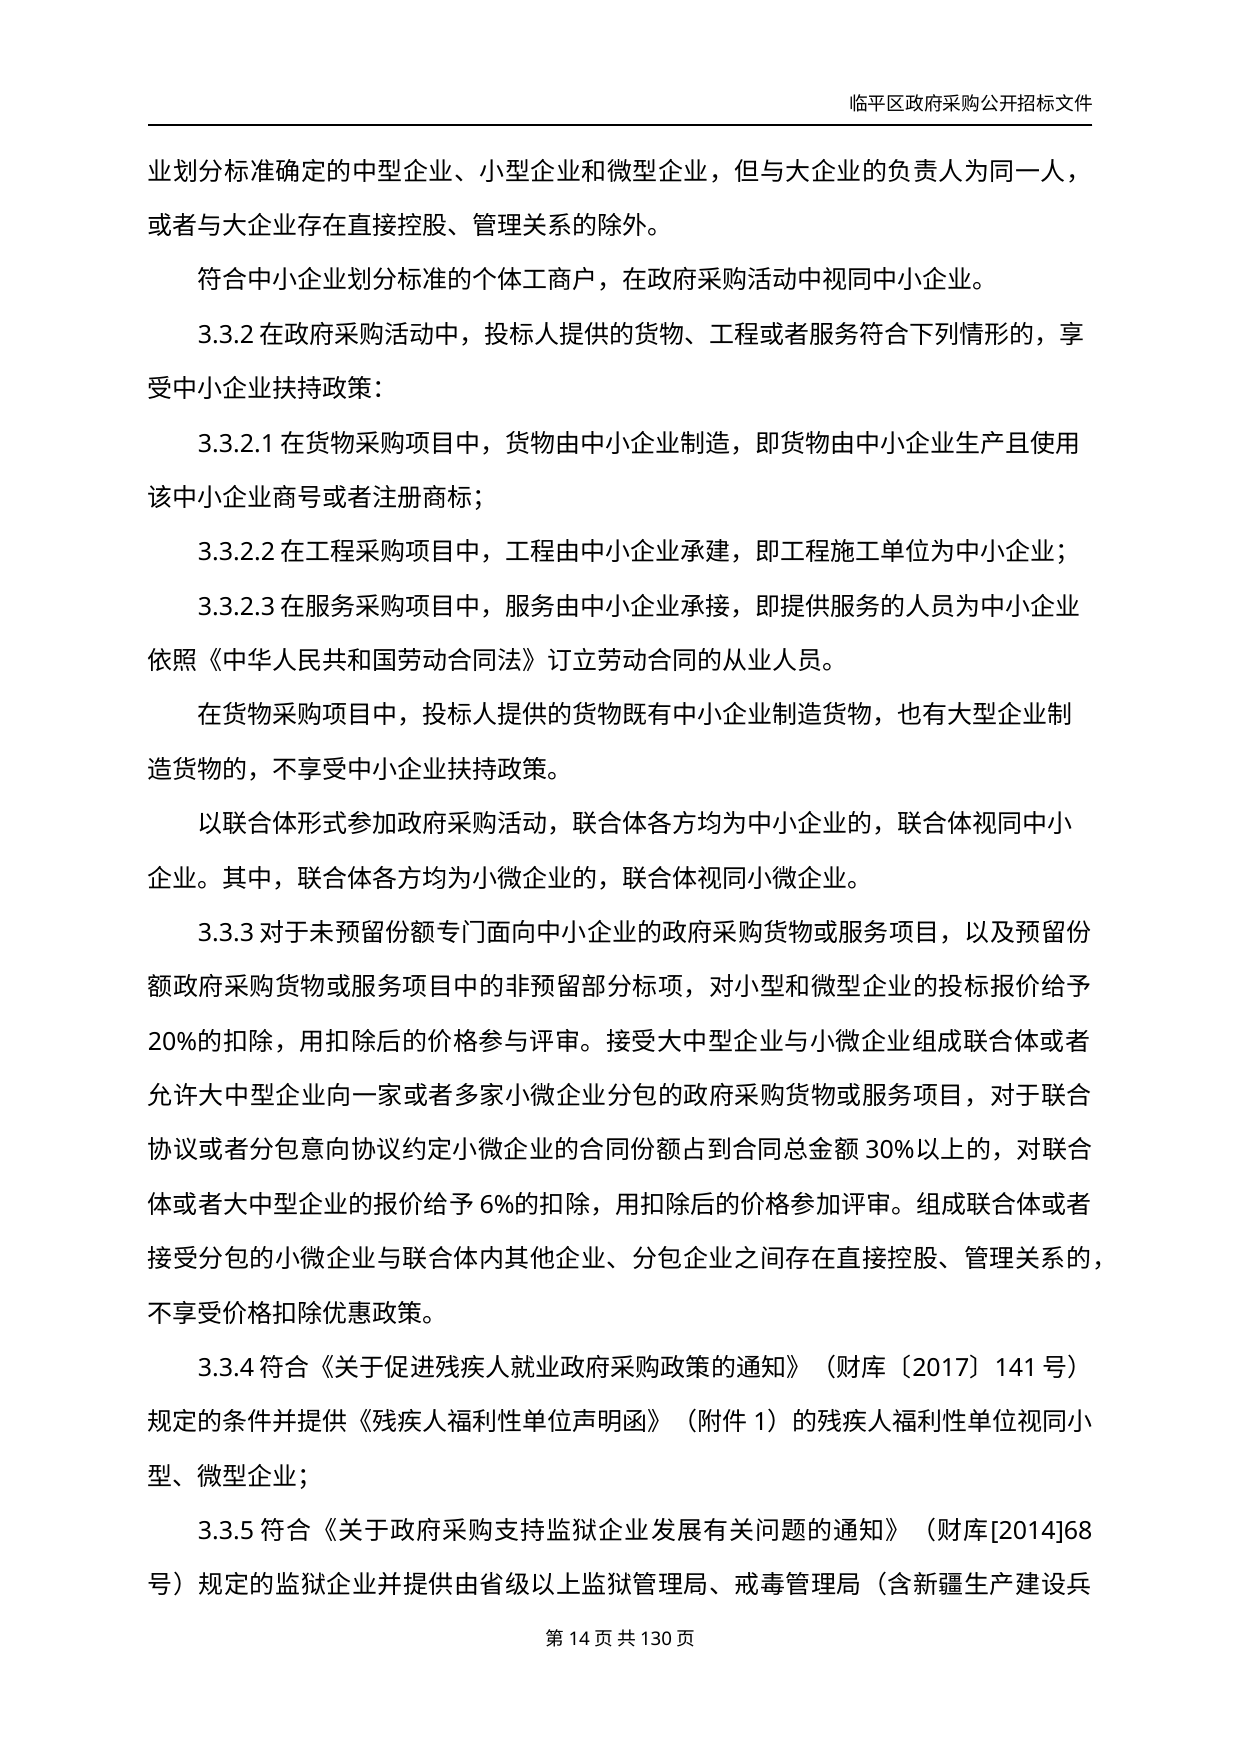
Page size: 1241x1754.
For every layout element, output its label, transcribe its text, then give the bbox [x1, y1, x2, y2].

text 3.3.2.3在服务采购项目中，服务由中小企业承接，即提供服务的人员为中小企业依照《中华人民共和国劳动合同法》订立劳动合同的从业人员。 [148, 586, 1092, 677]
text 3.3.3对于未预留份额专门面向中小企业的政府采购货物或服务项目，以及预留份额政府采购货物或服务项目中的非预留部分标项，对小型和微型企业的投标报价给予20%的扣除，用扣除后的价格参与评审。接受大中型企业与小微企业组成联合体或者允许大中型企业向一家或者多家小微企业分包的政府采购货物或服务项目，对于联合协议或者分包意向协议约定小微企业的合同份额占到合同总金额30%以上的，对联合体或者大中型企业的报价给予6%的扣除，用扣除后的价格参加评审。组成联合体或者接受分包的小微企业与联合体内其他企业、分包企业之间存在直接控股、管理关系的，不享受价格扣除优惠政策。 [148, 912, 1092, 1329]
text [148, 1511, 1092, 1601]
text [148, 151, 1092, 242]
text 3.3.4符合《关于促进残疾人就业政府采购政策的通知》（财库〔2017〕141号）规定的条件并提供《残疾人福利性单位声明函》（附件1）的残疾人福利性单位视同小型、微型企业； [148, 1347, 1092, 1492]
text 3.3.2在政府采购活动中，投标人提供的货物、工程或者服务符合下列情形的，享受中小企业扶持政策： [148, 314, 1092, 405]
text 以联合体形式参加政府采购活动，联合体各方均为中小企业的，联合体视同中小企业。其中，联合体各方均为小微企业的，联合体视同小微企业。 [148, 804, 1092, 894]
text 符合中小企业划分标准的个体工商户，在政府采购活动中视同中小企业。 [148, 260, 1092, 296]
text 3.3.2.2在工程采购项目中，工程由中小企业承建，即工程施工单位为中小企业； [148, 532, 1092, 568]
text 在货物采购项目中，投标人提供的货物既有中小企业制造货物，也有大型企业制造货物的，不享受中小企业扶持政策。 [148, 695, 1092, 786]
text 3.3.2.1在货物采购项目中，货物由中小企业制造，即货物由中小企业生产且使用该中小企业商号或者注册商标； [148, 423, 1092, 514]
